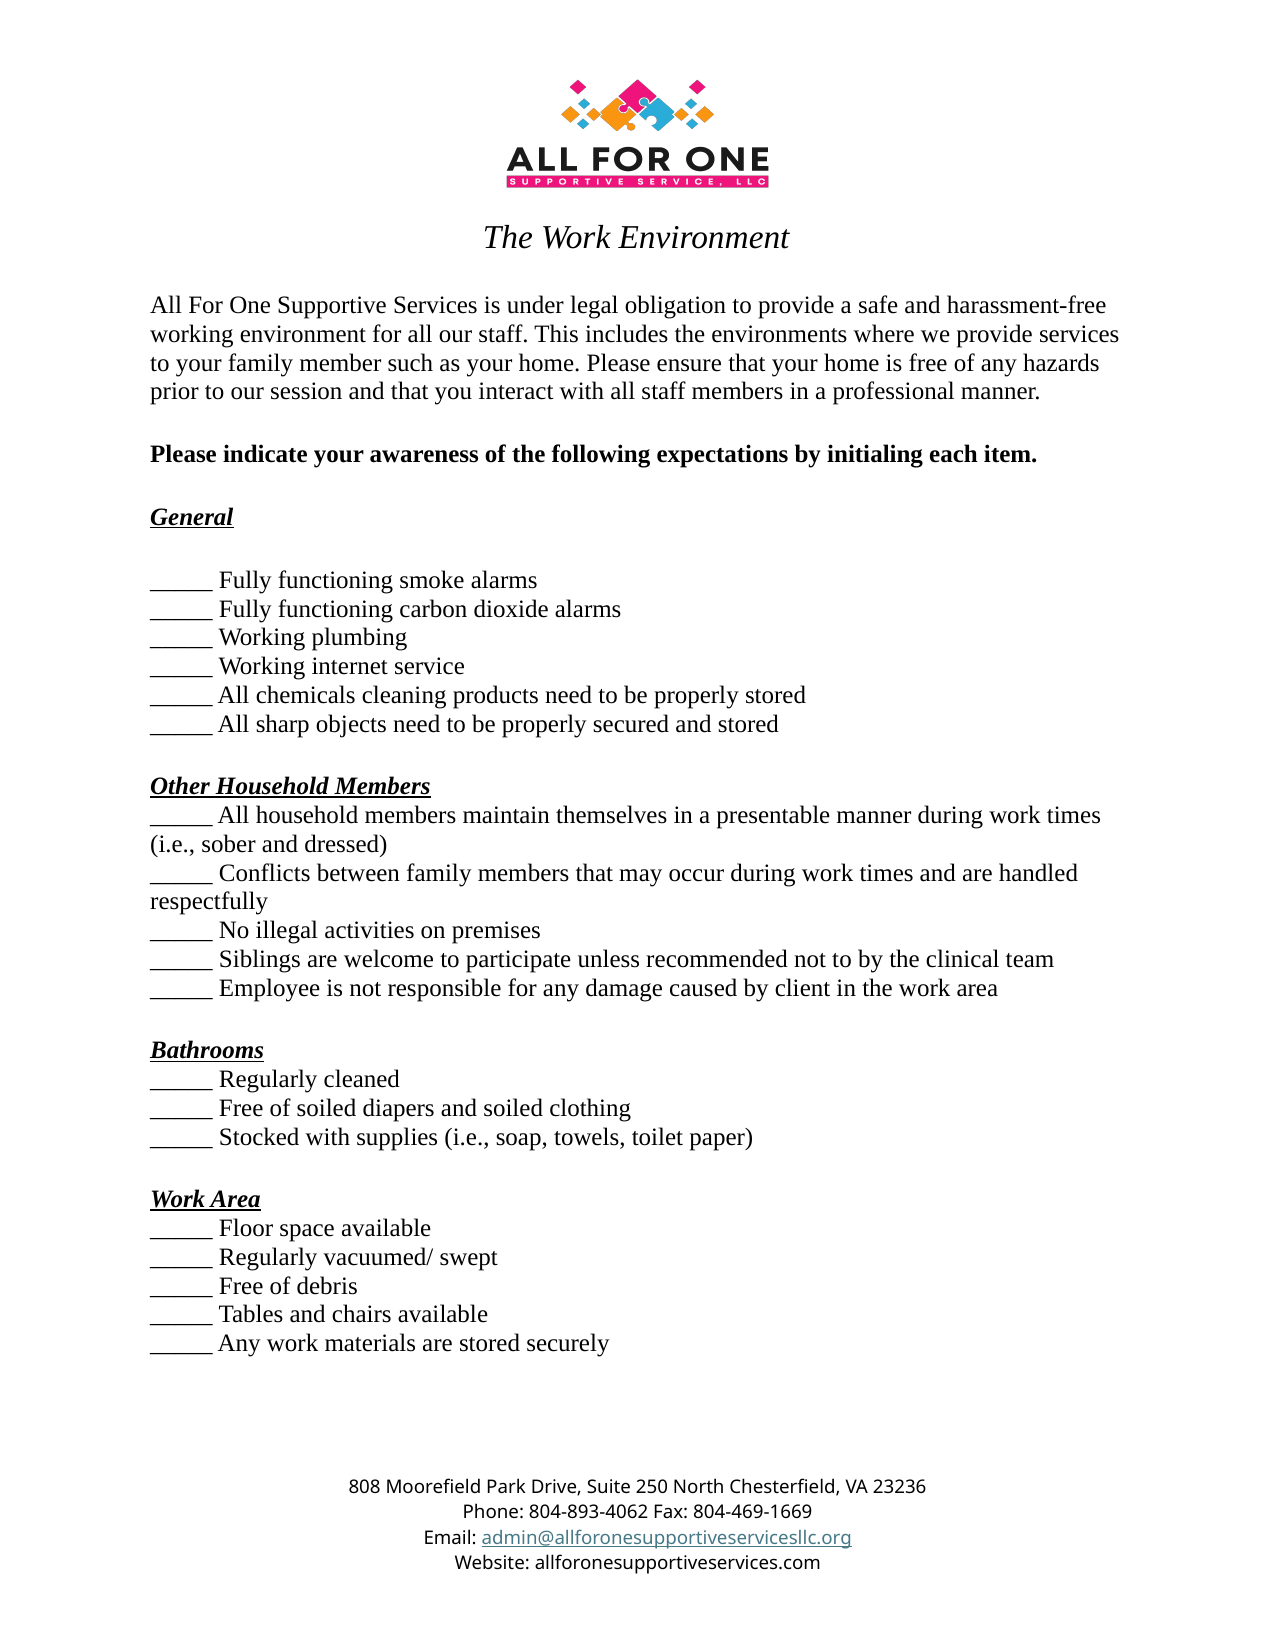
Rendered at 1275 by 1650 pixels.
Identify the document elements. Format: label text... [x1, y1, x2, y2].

text _____ All sharp objects need to be properly secured and stored [150, 709, 1125, 771]
text _____ No illegal activities on premises [150, 915, 1125, 944]
text _____ Free of soiled diapers and soiled clothing [150, 1093, 1125, 1122]
text _____ Tables and chairs available [150, 1299, 1125, 1328]
text _____ Free of debris [150, 1271, 1125, 1299]
text Other Household Members [150, 771, 1125, 800]
text _____ Working plumbing [150, 622, 1125, 651]
text _____ Fully functioning carbon dioxide alarms [150, 594, 1125, 622]
text All For One Supportive Services is under legal obligation to provide a safe and harassment-free working environment for all our staff. This includes the environments where we provide services to your family member such as your home. Please ensure that your home is free of any hazards prior to our session and that you interact with all staff members in a professional manner. [150, 290, 1125, 439]
text _____ Employee is not responsible for any damage caused by client in the work area [150, 973, 1125, 1036]
text _____ Stocked with supplies (i.e., soap, towels, toilet paper) [150, 1122, 1125, 1184]
text Work Area [150, 1184, 1125, 1213]
text The Work Environment [150, 218, 1125, 290]
text General [150, 502, 1125, 565]
text Please indicate your awareness of the following expectations by initialing each item. [150, 439, 1125, 502]
text _____ Floor space available [150, 1213, 1125, 1242]
text _____ Working internet service [150, 651, 1125, 680]
text _____ Any work materials are stored securely [150, 1328, 1125, 1357]
picture [498, 75, 777, 189]
text _____ Regularly vacuumed/ swept [150, 1242, 1125, 1271]
text _____ Fully functioning smoke alarms [150, 565, 1125, 594]
text Bathrooms [150, 1036, 1125, 1064]
text _____ All chemicals cleaning products need to be properly stored [150, 680, 1125, 709]
text _____ Regularly cleaned [150, 1064, 1125, 1093]
text _____ Siblings are welcome to participate unless recommended not to by the clinical team [150, 944, 1125, 973]
text _____ Conflicts between family members that may occur during work times and are handled respectfully [150, 858, 1125, 915]
text _____ All household members maintain themselves in a presentable manner during work times (i.e., sober and dressed) [150, 800, 1125, 858]
